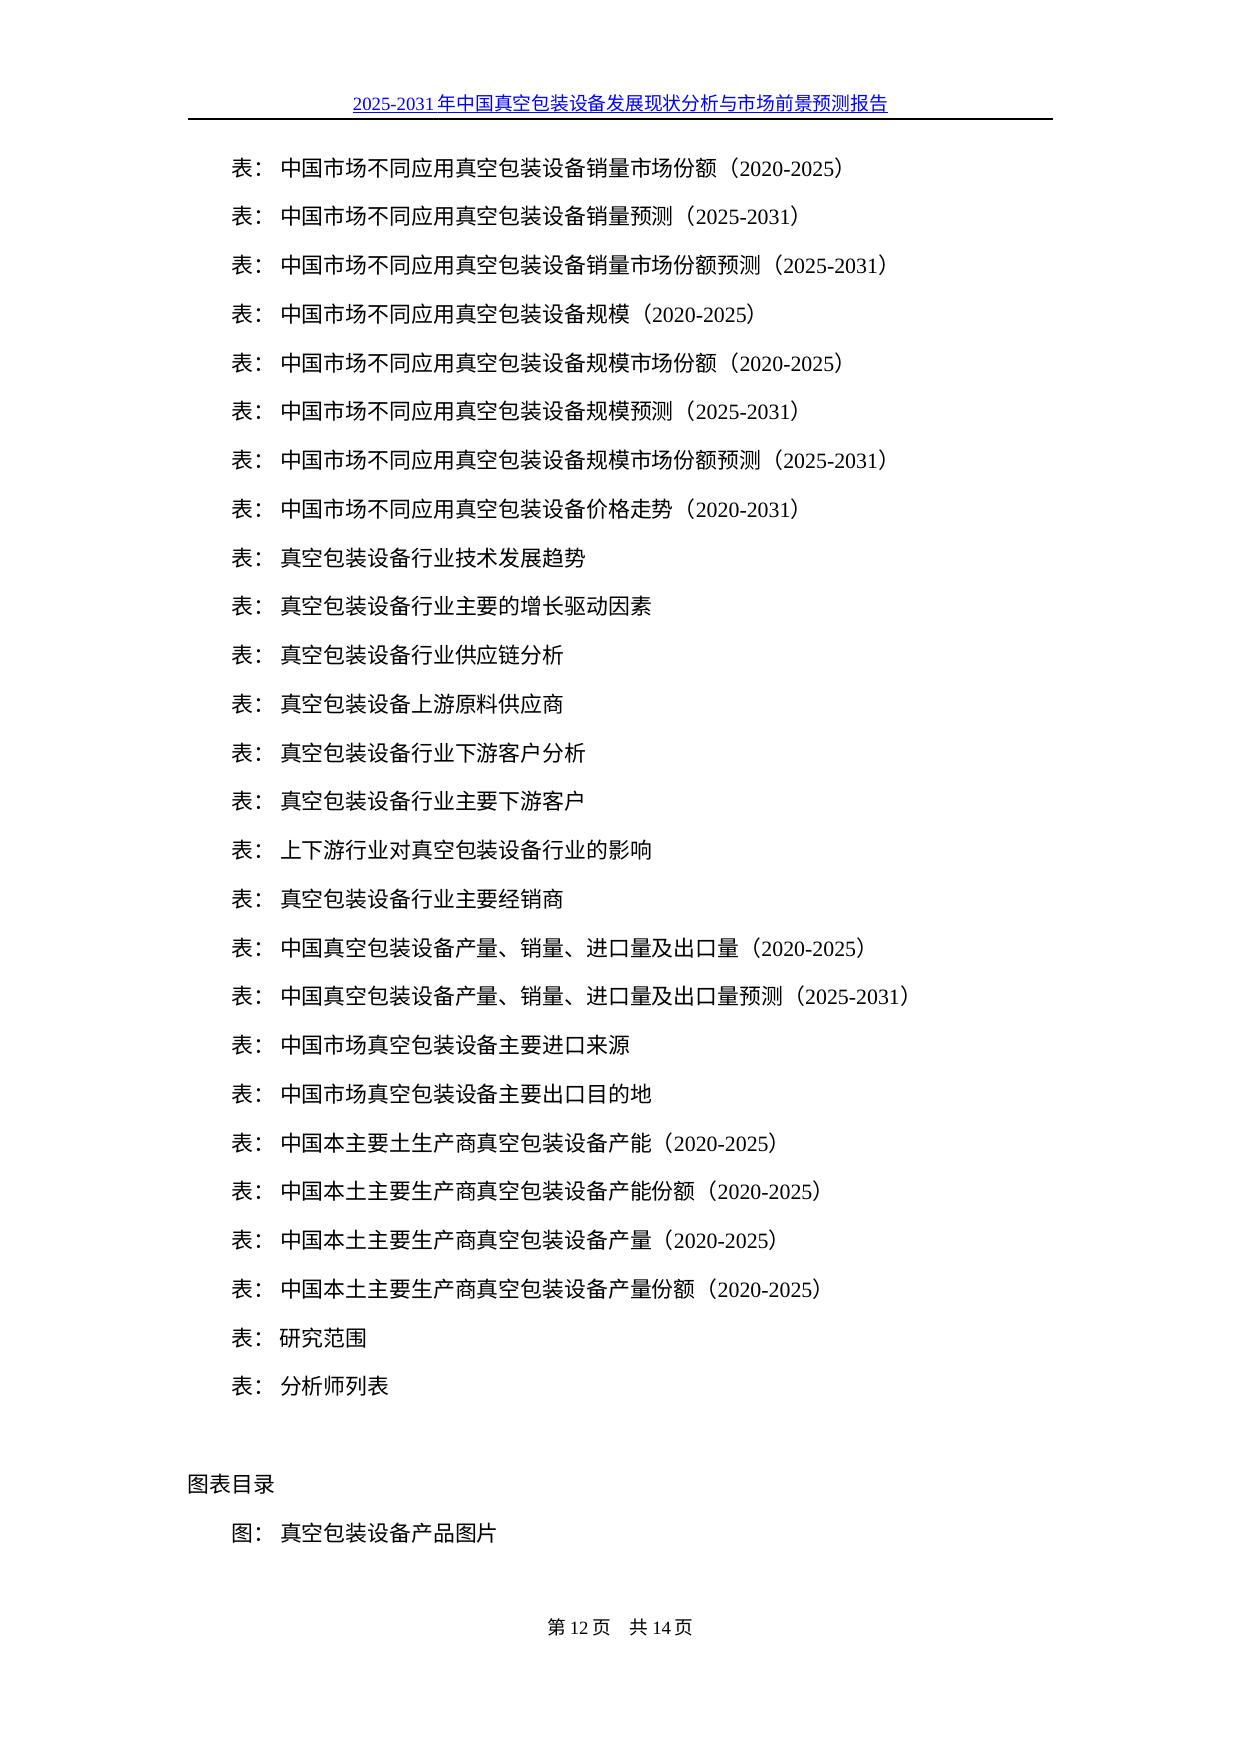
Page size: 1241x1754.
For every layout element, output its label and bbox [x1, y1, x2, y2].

text [187, 150, 1053, 1548]
